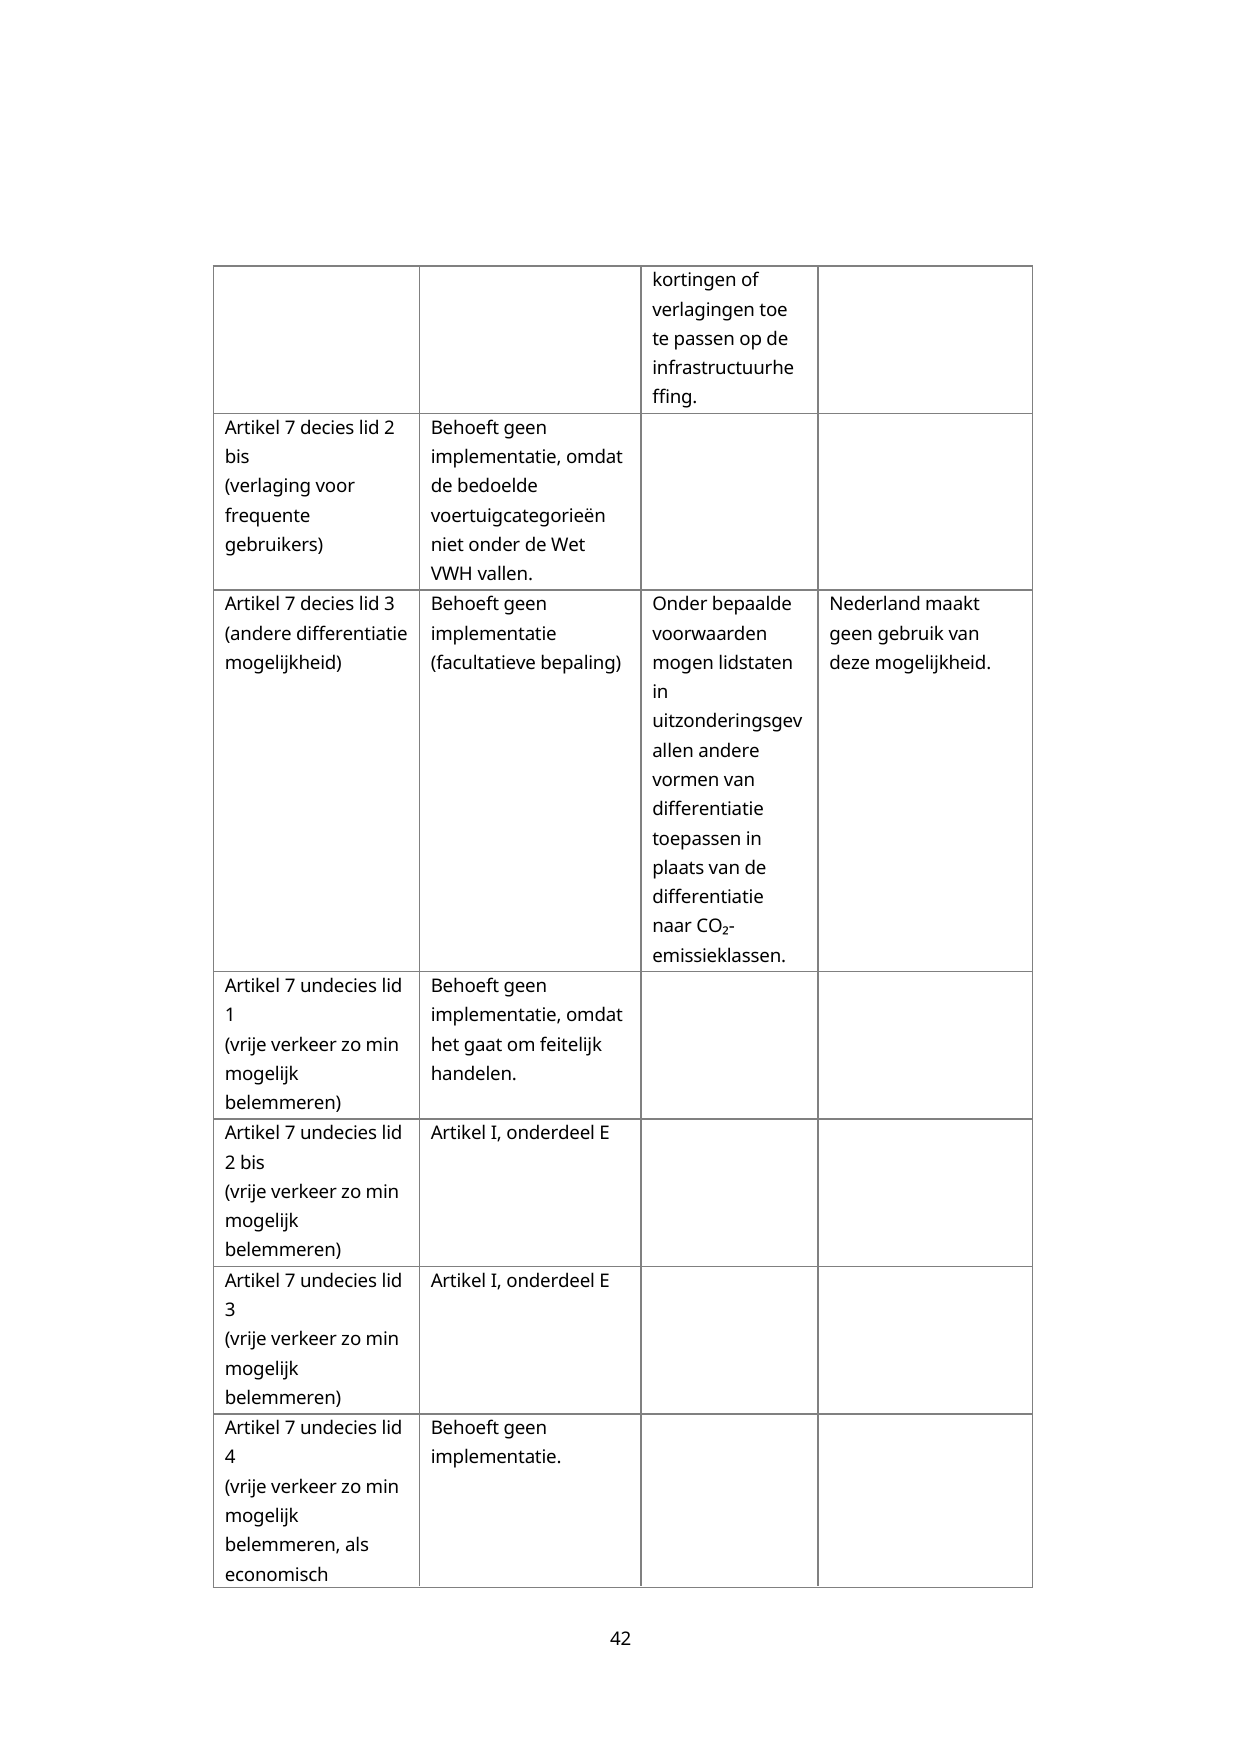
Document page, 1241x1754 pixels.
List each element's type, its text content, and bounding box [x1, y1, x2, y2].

table_cell [642, 1415, 817, 1586]
table_cell Onder bepaalde voorwaarden mogen lidstaten in uitzonderingsgevallen andere vormen van differentiatie toepassen in plaats van de differentiatie naar CO₂-emissieklassen. [642, 591, 817, 971]
table_cell [819, 972, 1032, 1118]
table_cell [642, 414, 817, 589]
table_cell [420, 1415, 640, 1586]
table_cell Artikel I, onderdeel E [420, 1267, 640, 1413]
table_cell [819, 414, 1032, 589]
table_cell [214, 267, 419, 412]
table_cell Artikel 7 decies lid 2 bis (verlaging voor frequente gebruikers) [214, 414, 419, 589]
table_cell Artikel 7 undecies lid 2 bis (vrije verkeer zo min mogelijk belemmeren) [214, 1120, 419, 1266]
table_cell Artikel I, onderdeel E [420, 1120, 640, 1266]
table_cell [819, 1120, 1032, 1266]
table_cell Artikel 7 decies lid 3 (andere differentiatie mogelijkheid) [214, 591, 419, 971]
table_cell Artikel 7 undecies lid 3 (vrije verkeer zo min mogelijk belemmeren) [214, 1267, 419, 1413]
table_cell [642, 1120, 817, 1266]
table_cell Behoeft geen implementatie, omdat het gaat om feitelijk handelen. [420, 972, 640, 1118]
table_cell [642, 1267, 817, 1413]
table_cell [642, 267, 817, 412]
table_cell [214, 1415, 419, 1586]
table_cell [642, 972, 817, 1118]
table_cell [420, 267, 640, 412]
table_cell Behoeft geen implementatie (facultatieve bepaling) [420, 591, 640, 971]
table_cell Artikel 7 undecies lid 1 (vrije verkeer zo min mogelijk belemmeren) [214, 972, 419, 1118]
table_cell [819, 1415, 1032, 1586]
table_cell Nederland maakt geen gebruik van deze mogelijkheid. [819, 591, 1032, 971]
table_cell Behoeft geen implementatie, omdat de bedoelde voertuigcategorieën niet onder de Wet VWH vallen. [420, 414, 640, 589]
table_cell [819, 1267, 1032, 1413]
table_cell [819, 267, 1032, 412]
